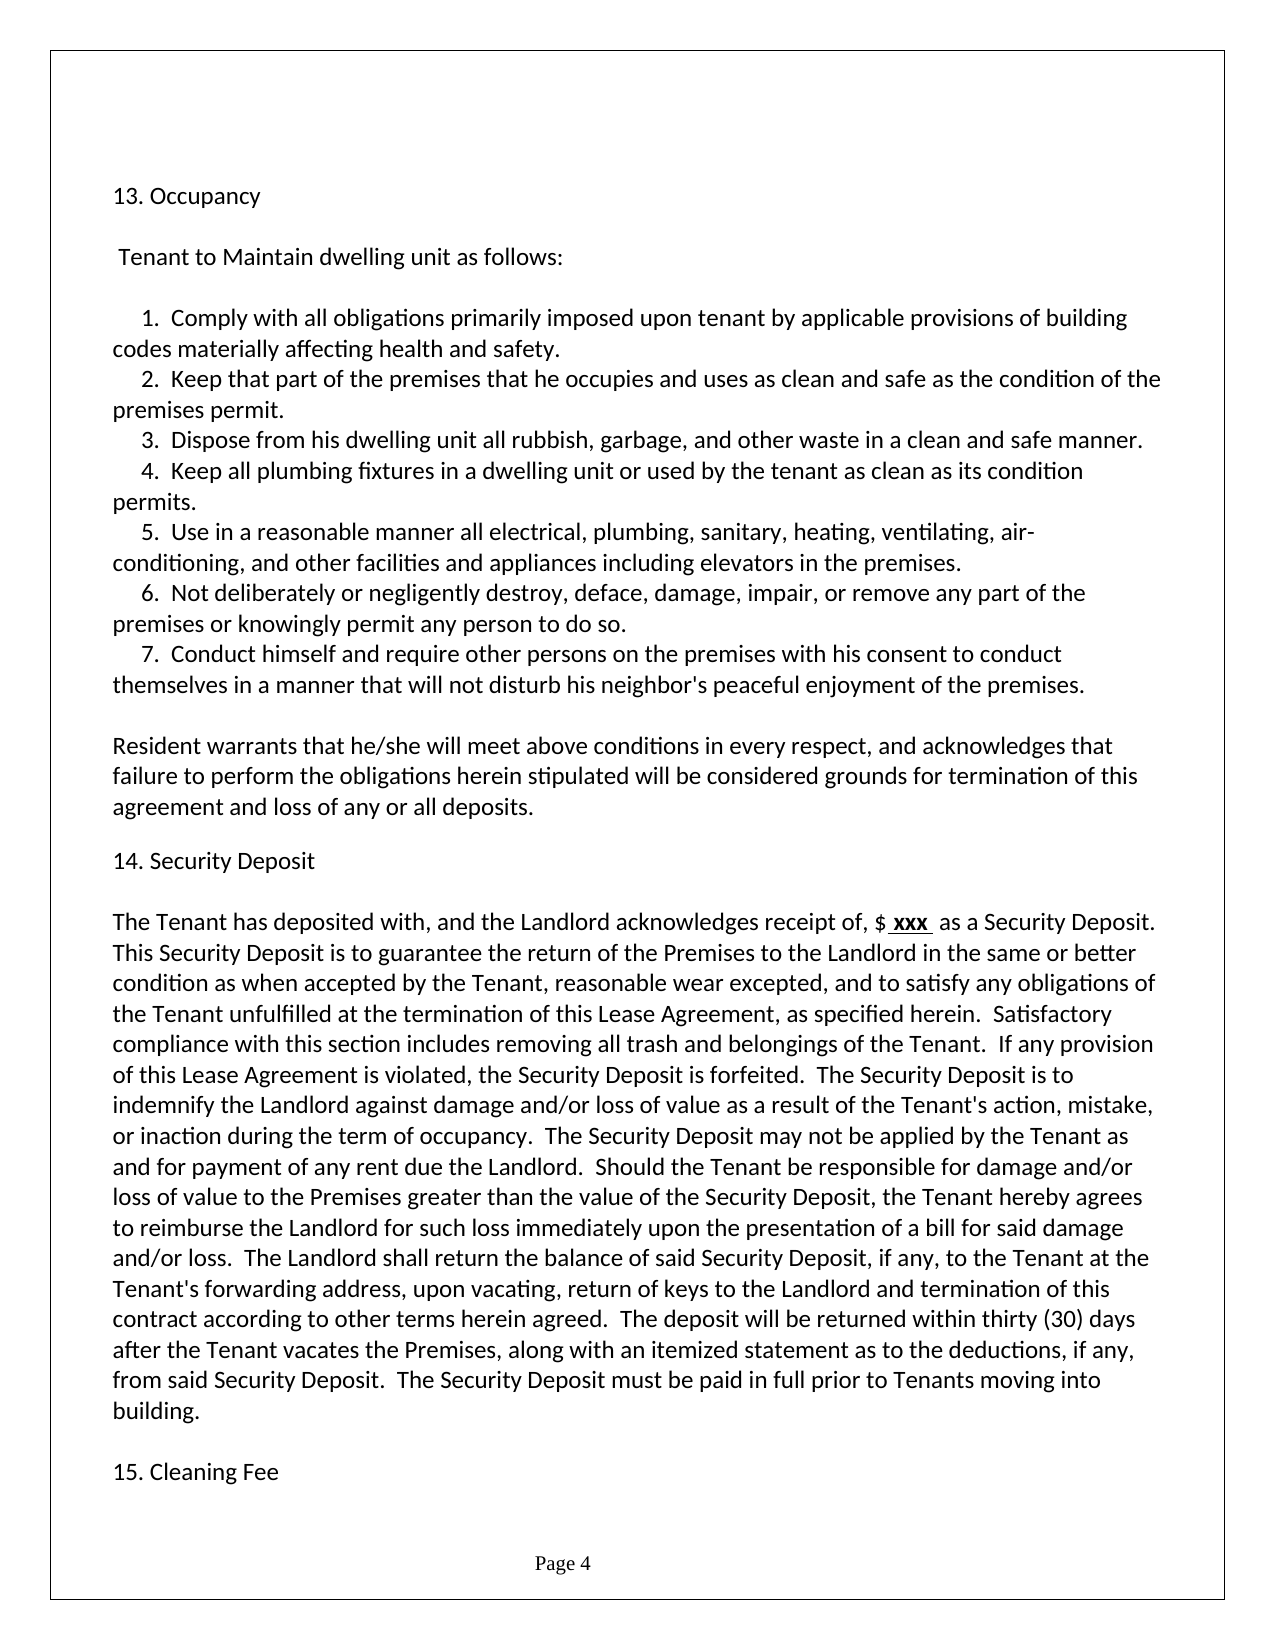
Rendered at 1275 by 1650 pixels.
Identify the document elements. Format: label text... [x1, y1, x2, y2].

text 13. Occupancy [112, 181, 1162, 211]
text 3. Dispose from his dwelling unit all rubbish, garbage, and other waste in a clean and safe manner. [112, 425, 1162, 455]
text The Tenant has deposited with, and the Landlord acknowledges receipt of, $ xxx as a Security Deposit. This Security Deposit is to guarantee the return of the Premises to the Landlord in the same or better condition as when accepted by the Tenant, reasonable wear excepted, and to satisfy any obligations of the Tenant unfulfilled at the termination of this Lease Agreement, as specified herein. Satisfactory compliance with this section includes removing all trash and belongings of the Tenant. If any provision of this Lease Agreement is violated, the Security Deposit is forfeited. The Security Deposit is to indemnify the Landlord against damage and/or loss of value as a result of the Tenant's action, mistake, or inaction during the term of occupancy. The Security Deposit may not be applied by the Tenant as and for payment of any rent due the Landlord. Should the Tenant be responsible for damage and/or loss of value to the Premises greater than the value of the Security Deposit, the Tenant hereby agrees to reimburse the Landlord for such loss immediately upon the presentation of a bill for said damage and/or loss. The Landlord shall return the balance of said Security Deposit, if any, to the Tenant at the Tenant's forwarding address, upon vacating, return of keys to the Landlord and termination of this contract according to other terms herein agreed. The deposit will be returned within thirty (30) days after the Tenant vacates the Premises, along with an itemized statement as to the deductions, if any, from said Security Deposit. The Security Deposit must be paid in full prior to Tenants moving into building. [112, 907, 1162, 1425]
text 4. Keep all plumbing fixtures in a dwelling unit or used by the tenant as clean as its condition permits. [112, 455, 1162, 516]
text 5. Use in a reasonable manner all electrical, plumbing, sanitary, heating, ventilating, air-conditioning, and other facilities and appliances including elevators in the premises. [112, 516, 1162, 577]
text 14. Security Deposit [112, 846, 1162, 876]
text Tenant to Maintain dwelling unit as follows: [112, 242, 1162, 272]
text 2. Keep that part of the premises that he occupies and uses as clean and safe as the condition of the premises permit. [112, 364, 1162, 425]
text Resident warrants that he/she will meet above conditions in every respect, and acknowledges that failure to perform the obligations herein stipulated will be considered grounds for termination of this agreement and loss of any or all deposits. [112, 730, 1162, 821]
text 6. Not deliberately or negligently destroy, deface, damage, impair, or remove any part of the premises or knowingly permit any person to do so. [112, 577, 1162, 638]
text 7. Conduct himself and require other persons on the premises with his consent to conduct themselves in a manner that will not disturb his neighbor's peaceful enjoyment of the premises. [112, 638, 1162, 699]
text 15. Cleaning Fee [112, 1456, 1162, 1486]
text 1. Comply with all obligations primarily imposed upon tenant by applicable provisions of building codes materially affecting health and safety. [112, 303, 1162, 364]
